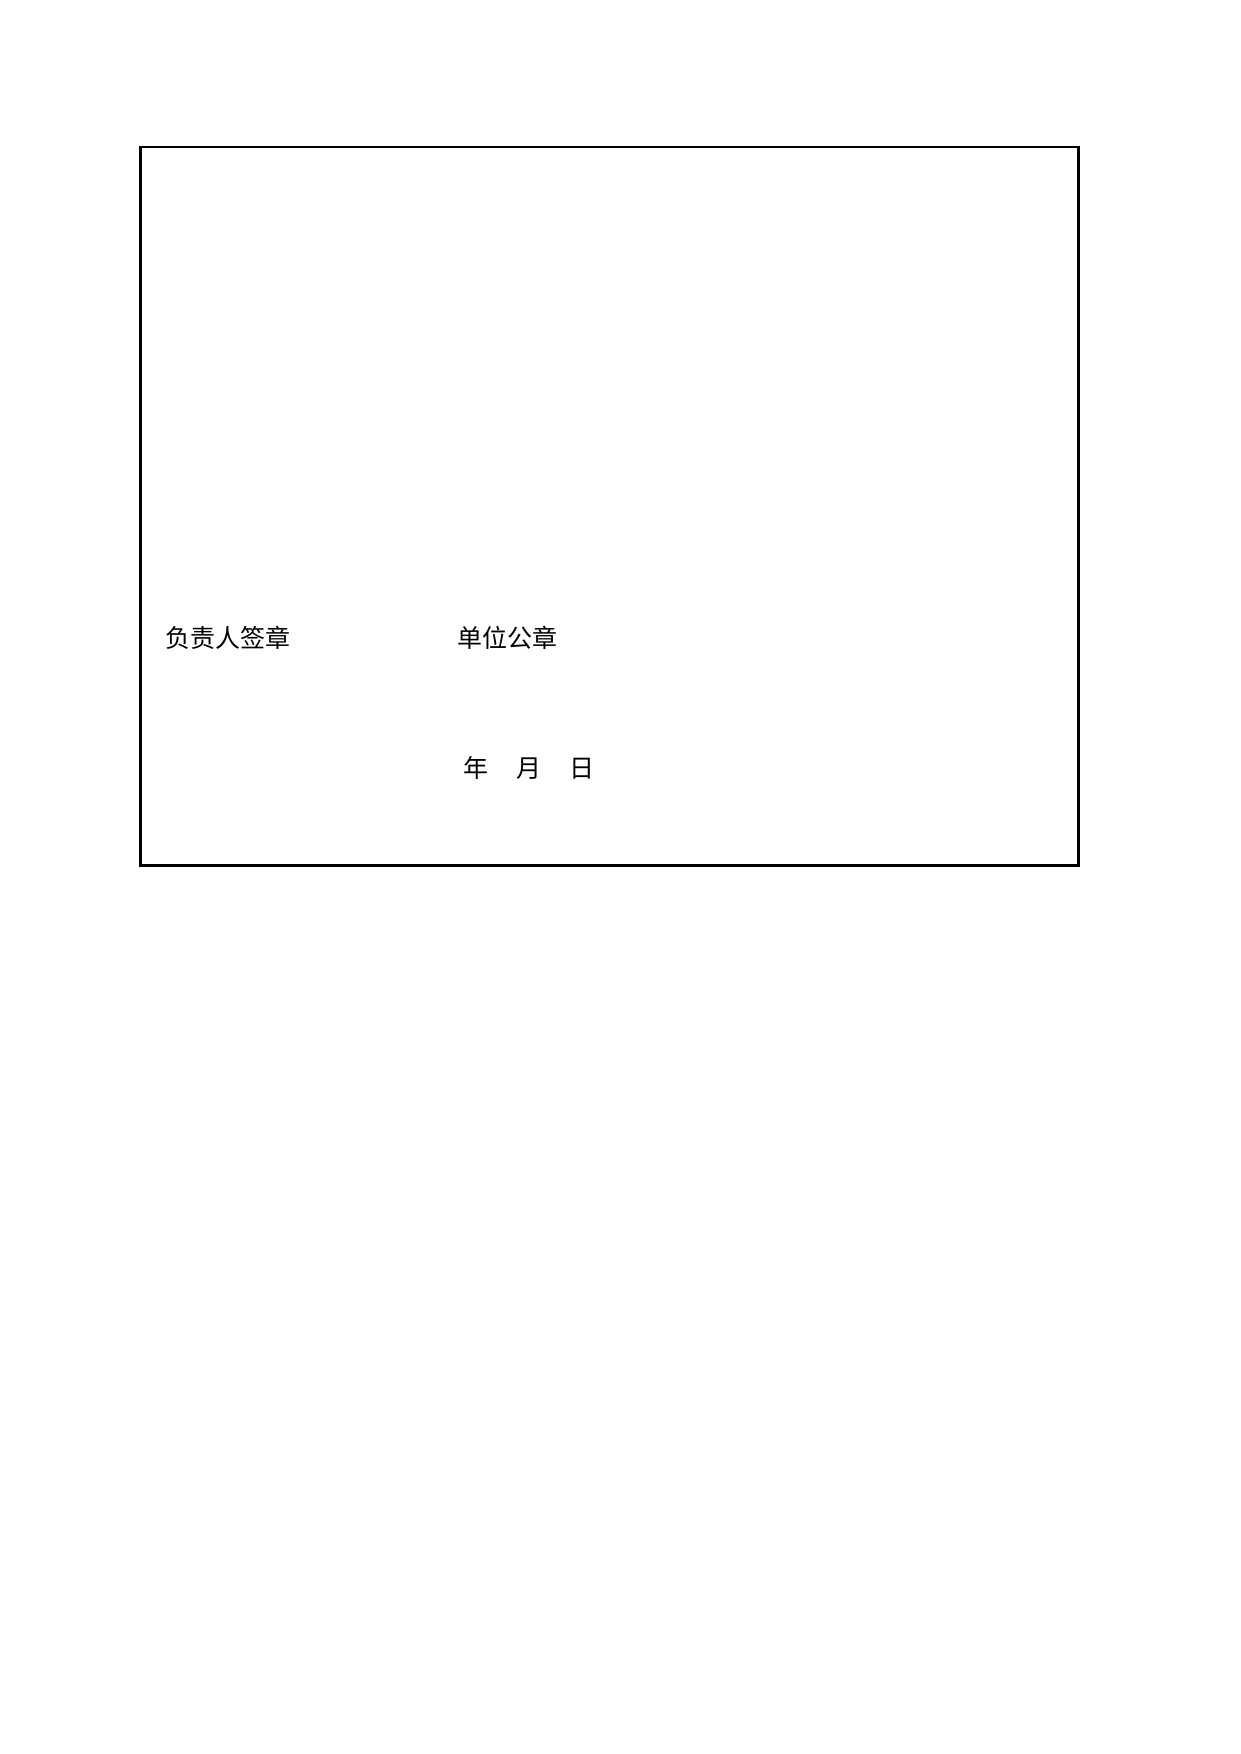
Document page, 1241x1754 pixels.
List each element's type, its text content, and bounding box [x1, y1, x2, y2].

table_cell 负责人签章 单位公章 年 月 日 [142, 148, 1077, 864]
